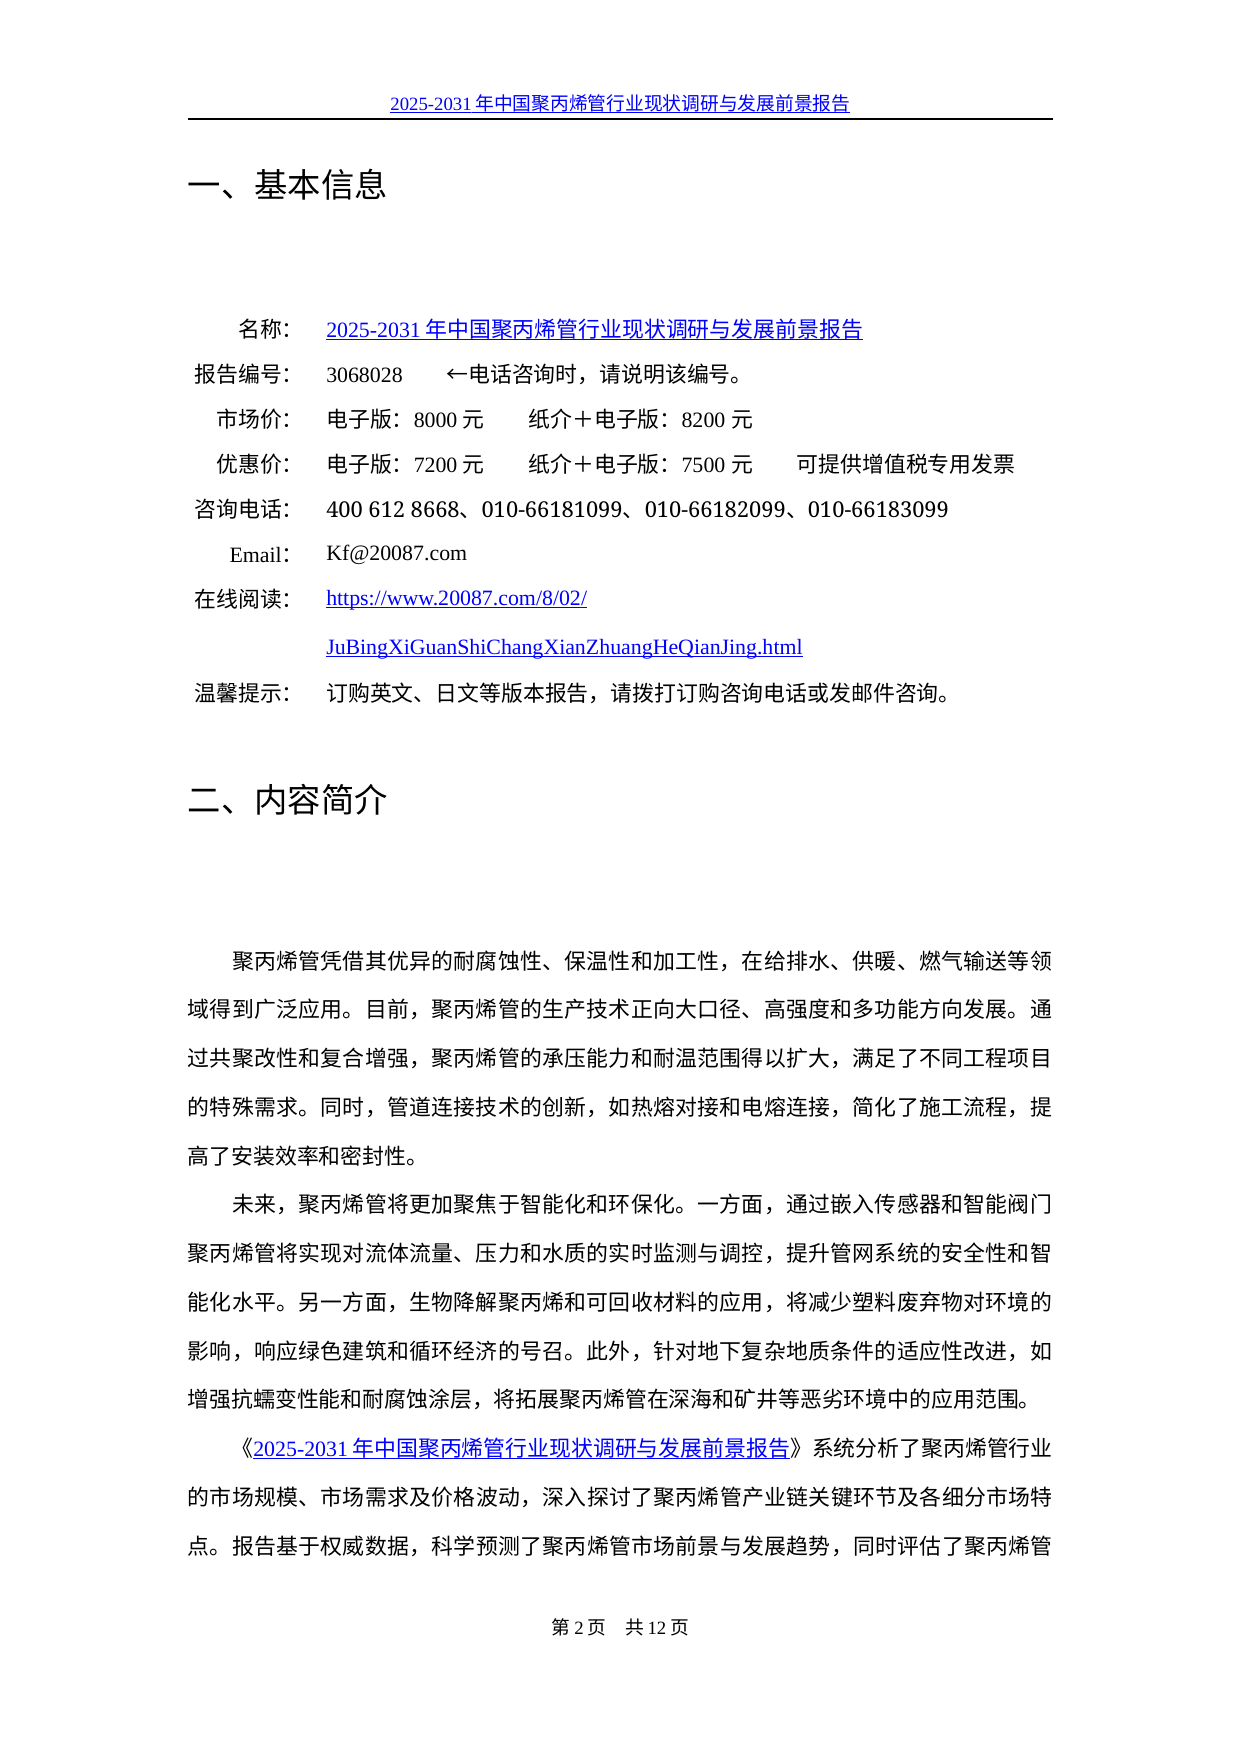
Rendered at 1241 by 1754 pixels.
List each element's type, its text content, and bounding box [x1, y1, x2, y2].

table_cell 400 612 8668、010-66181099、010-66182099、010-66183099 [315, 492, 1073, 537]
table_cell 市场价： [167, 402, 315, 447]
table_header 名称： [167, 312, 315, 357]
title 二、内容简介 [187, 766, 1053, 831]
title 一、基本信息 [187, 150, 1053, 215]
table_cell 温馨提示： [167, 675, 315, 720]
table_cell 3068028 ←电话咨询时，请说明该编号。 [315, 357, 1073, 402]
table_cell [315, 582, 1073, 675]
table_cell 订购英文、日文等版本报告，请拨打订购咨询电话或发邮件咨询。 [315, 675, 1073, 720]
table_cell Email： [167, 537, 315, 582]
table_cell 咨询电话： [167, 492, 315, 537]
table_cell Kf@20087.com [315, 537, 1073, 582]
table_cell 电子版：7200 元 纸介＋电子版：7500 元 可提供增值税专用发票 [315, 447, 1073, 492]
table_cell 电子版：8000 元 纸介＋电子版：8200 元 [315, 402, 1073, 447]
table_cell 报告编号： [167, 357, 315, 402]
table_header 2025-2031年中国聚丙烯管行业现状调研与发展前景报告 [315, 312, 1073, 357]
table_cell 优惠价： [167, 447, 315, 492]
table_cell 在线阅读： [167, 582, 315, 675]
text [187, 943, 1053, 1561]
